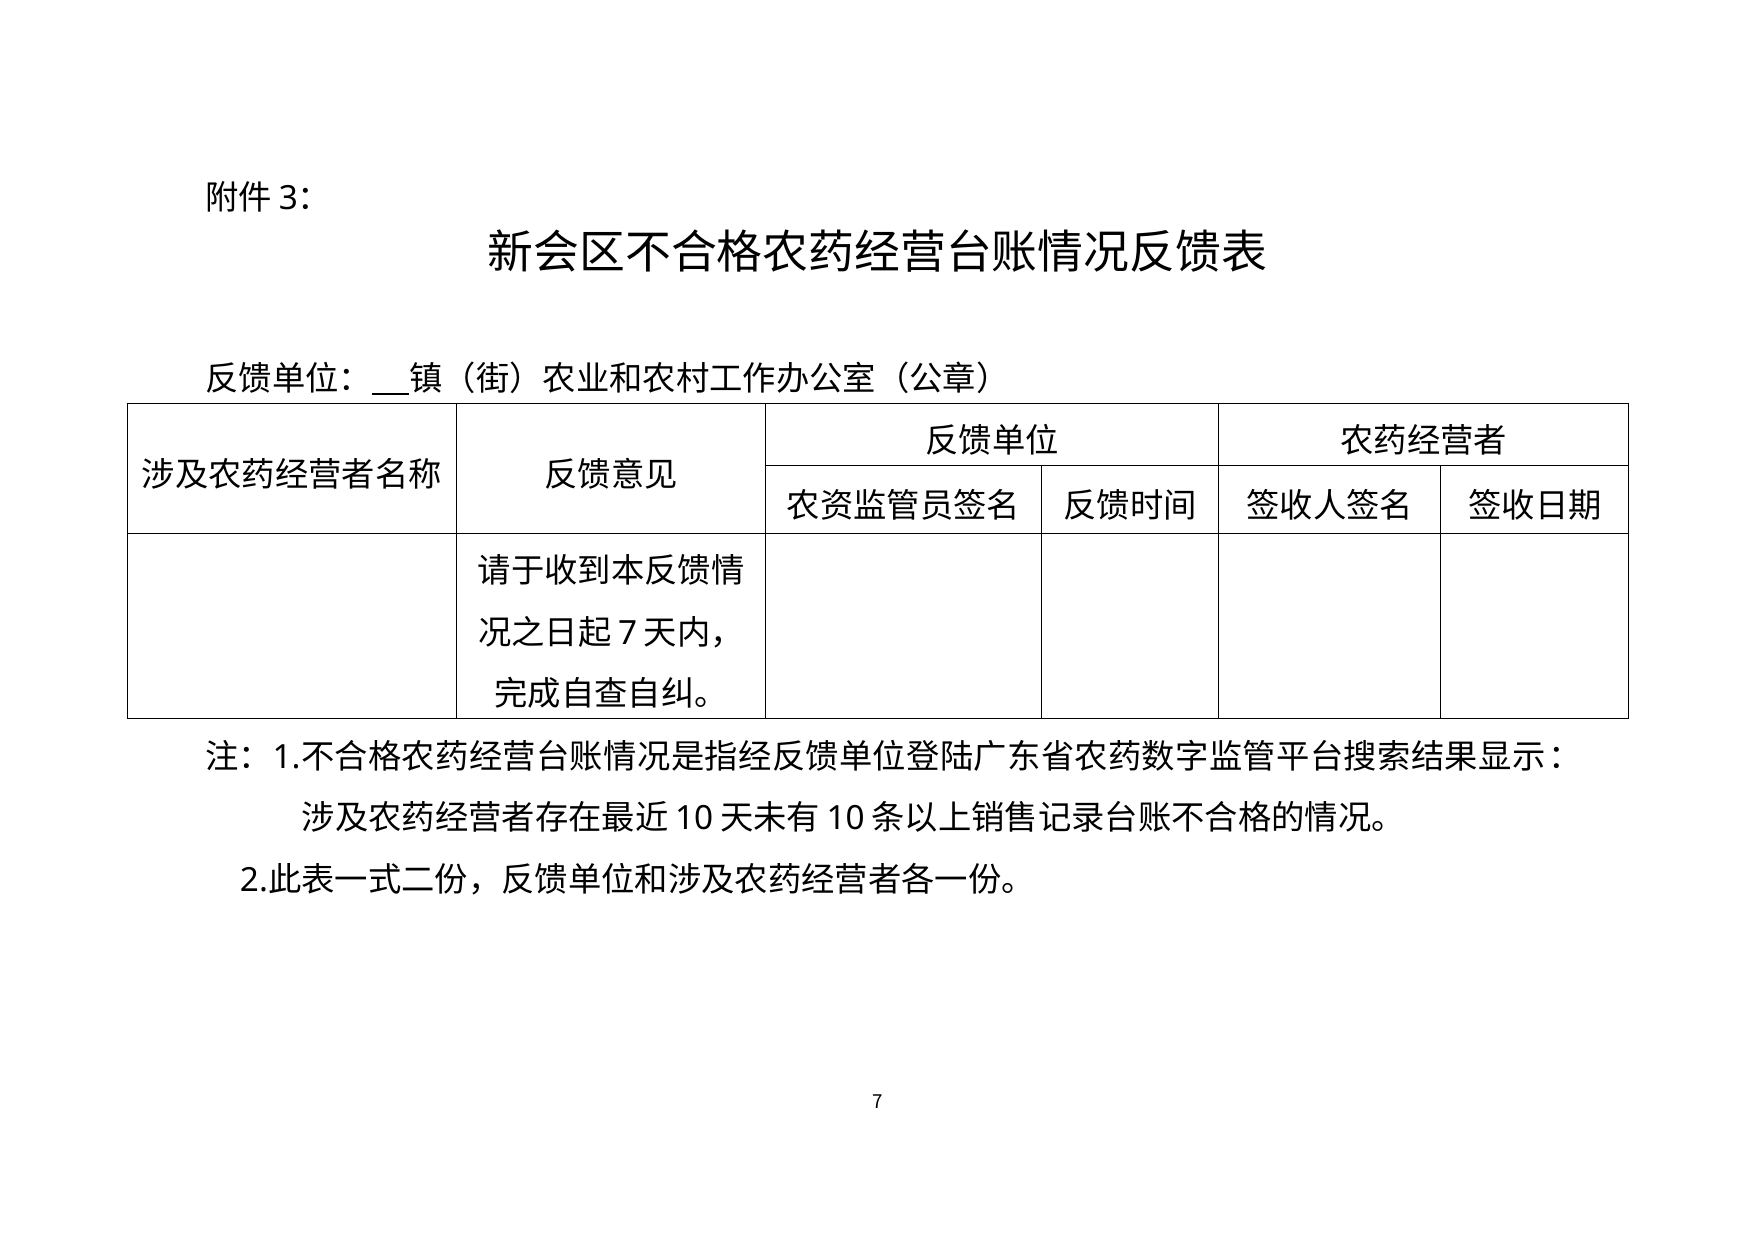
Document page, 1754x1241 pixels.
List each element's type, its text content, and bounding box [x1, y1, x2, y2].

table_cell [128, 534, 456, 718]
table_cell [1042, 534, 1218, 718]
table_header 农药经营者 [1219, 404, 1628, 465]
table_header 反馈单位 [766, 404, 1218, 465]
table_cell 农资监管员签名 [766, 466, 1041, 533]
text 新会区不合格农药经营台账情况反馈表 [205, 221, 1549, 280]
table_cell 请于收到本反馈情况之日起7天内，完成自查自纠。 [457, 534, 765, 718]
table_cell [766, 534, 1041, 718]
table_cell 反馈时间 [1042, 466, 1218, 533]
table_cell [1441, 534, 1628, 718]
table_cell 签收人签名 [1219, 466, 1440, 533]
text 反馈单位： 镇（街）农业和农村工作办公室（公章） [205, 341, 1549, 403]
table_header 反馈意见 [457, 404, 765, 533]
text 注：1.不合格农药经营台账情况是指经反馈单位登陆广东省农药数字监管平台搜索结果显示：涉及农药经营者存在最近10天未有10条以上销售记录台账不合格的情况。 [205, 719, 1549, 842]
text 2.此表一式二份，反馈单位和涉及农药经营者各一份。 [205, 842, 1549, 903]
table_header 涉及农药经营者名称 [128, 404, 456, 533]
table_cell [1219, 534, 1440, 718]
text 附件3： [205, 160, 1532, 221]
table_cell 签收日期 [1441, 466, 1628, 533]
